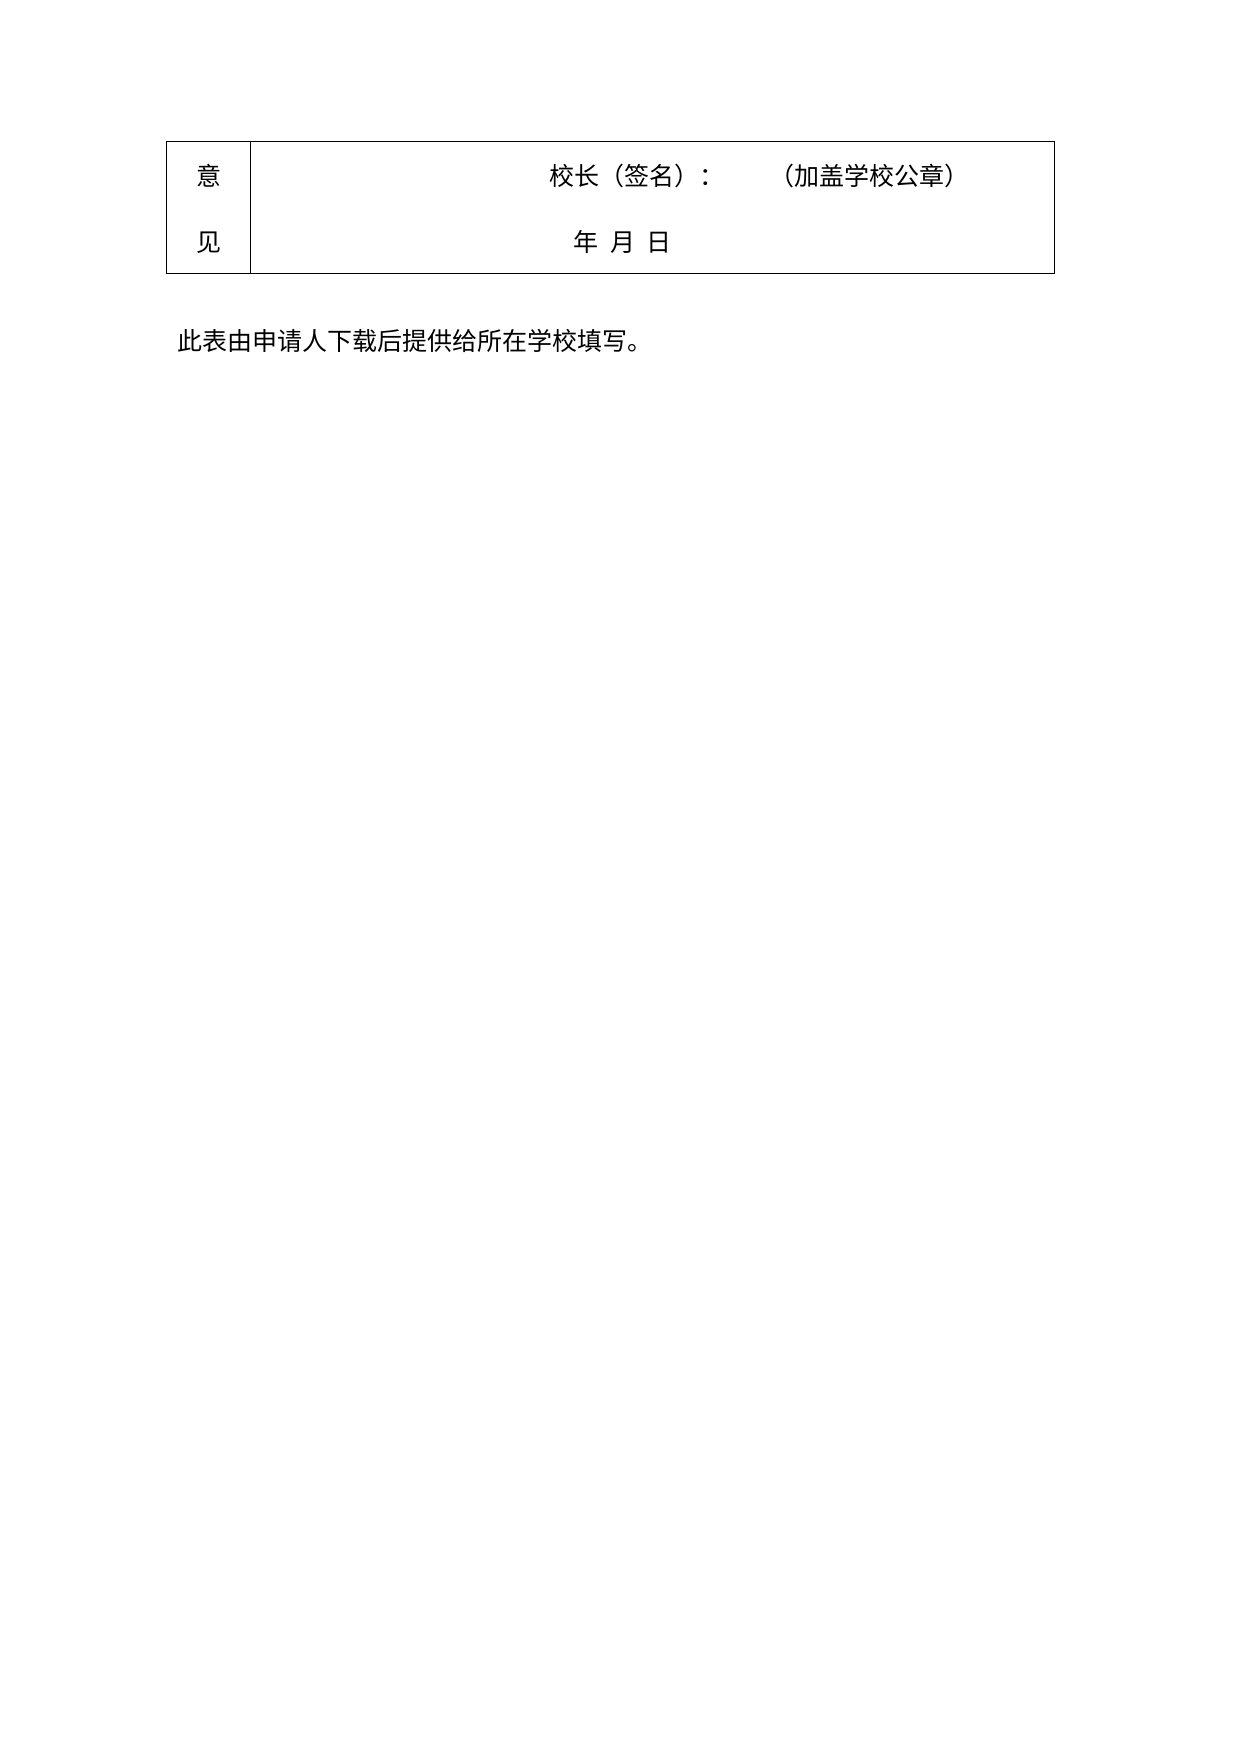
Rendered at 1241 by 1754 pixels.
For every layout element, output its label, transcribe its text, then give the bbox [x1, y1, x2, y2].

text 此表由申请人下载后提供给所在学校填写。 [177, 307, 1063, 372]
table_cell 学 校 意 见 [167, 142, 250, 273]
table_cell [251, 142, 1054, 273]
